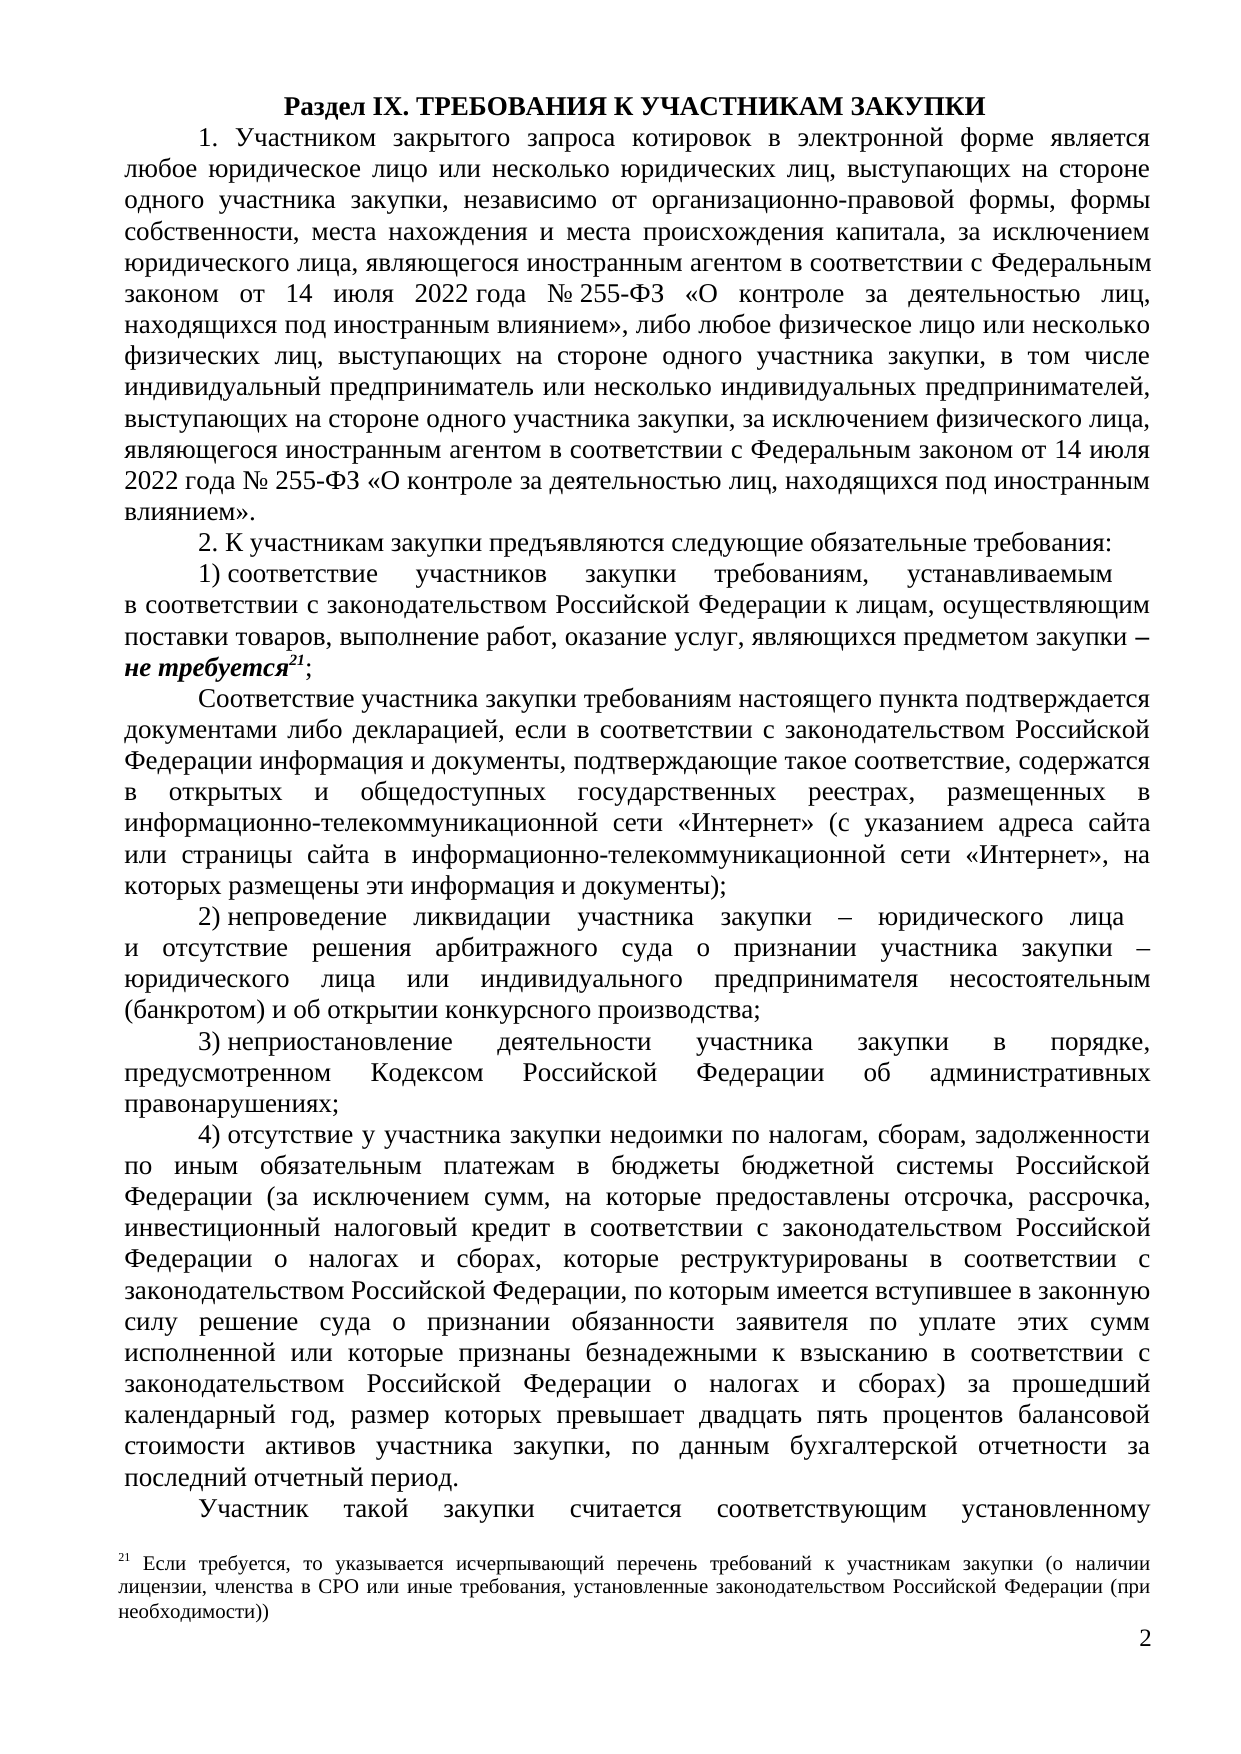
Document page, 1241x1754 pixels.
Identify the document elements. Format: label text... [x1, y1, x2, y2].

text 2. К участникам закупки предъявляются следующие обязательные требования: [124, 526, 1152, 557]
text 1) соответствие участников закупки требованиям, устанавливаемым в соответствии с законодательством Российской Федерации к лицам, осуществляющим поставки товаров, выполнение работ, оказание услуг, являющихся предметом закупки – не требуется; [124, 557, 1152, 682]
text 1. Участником закрытого запроса котировок в электронной форме является любое юридическое лицо или несколько юридических лиц, выступающих на стороне одного участника закупки, независимо от организационно-правовой формы, формы собственности, места нахождения и места происхождения капитала, за исключением юридического лица, являющегося иностранным агентом в соответствии с Федеральным законом от 14 июля 2022 года № 255-ФЗ «О контроле за деятельностью лиц, находящихся под иностранным влиянием», либо любое физическое лицо или несколько физических лиц, выступающих на стороне одного участника закупки, в том числе индивидуальный предприниматель или несколько индивидуальных предпринимателей, выступающих на стороне одного участника закупки, за исключением физического лица, являющегося иностранным агентом в соответствии с Федеральным законом от 14 июля 2022 года № 255-ФЗ «О контроле за деятельностью лиц, находящихся под иностранным влиянием». [124, 121, 1152, 526]
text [124, 1492, 1152, 1523]
text 2) непроведение ликвидации участника закупки – юридического лица и отсутствие решения арбитражного суда о признании участника закупки – юридического лица или индивидуального предпринимателя несостоятельным (банкротом) и об открытии конкурсного производства; [124, 900, 1152, 1024]
text 4) отсутствие у участника закупки недоимки по налогам, сборам, задолженности по иным обязательным платежам в бюджеты бюджетной системы Российской Федерации (за исключением сумм, на которые предоставлены отсрочка, рассрочка, инвестиционный налоговый кредит в соответствии с законодательством Российской Федерации о налогах и сборах, которые реструктурированы в соответствии с законодательством Российской Федерации, по которым имеется вступившее в законную силу решение суда о признании обязанности заявителя по уплате этих сумм исполненной или которые признаны безнадежными к взысканию в соответствии с законодательством Российской Федерации о налогах и сборах) за прошедший календарный год, размер которых превышает двадцать пять процентов балансовой стоимости активов участника закупки, по данным бухгалтерской отчетности за последний отчетный период. [124, 1118, 1152, 1492]
text Раздел IX. ТРЕБОВАНИЯ К УЧАСТНИКАМ ЗАКУПКИ [118, 90, 1152, 121]
text Соответствие участника закупки требованиям настоящего пункта подтверждается документами либо декларацией, если в соответствии с законодательством Российской Федерации информация и документы, подтверждающие такое соответствие, содержатся в открытых и общедоступных государственных реестрах, размещенных в информационно-телекоммуникационной сети «Интернет» (с указанием адреса сайта или страницы сайта в информационно-телекоммуникационной сети «Интернет», на которых размещены эти информация и документы); [124, 682, 1152, 900]
text 3) неприостановление деятельности участника закупки в порядке, предусмотренном Кодексом Российской Федерации об административных правонарушениях; [124, 1024, 1152, 1118]
